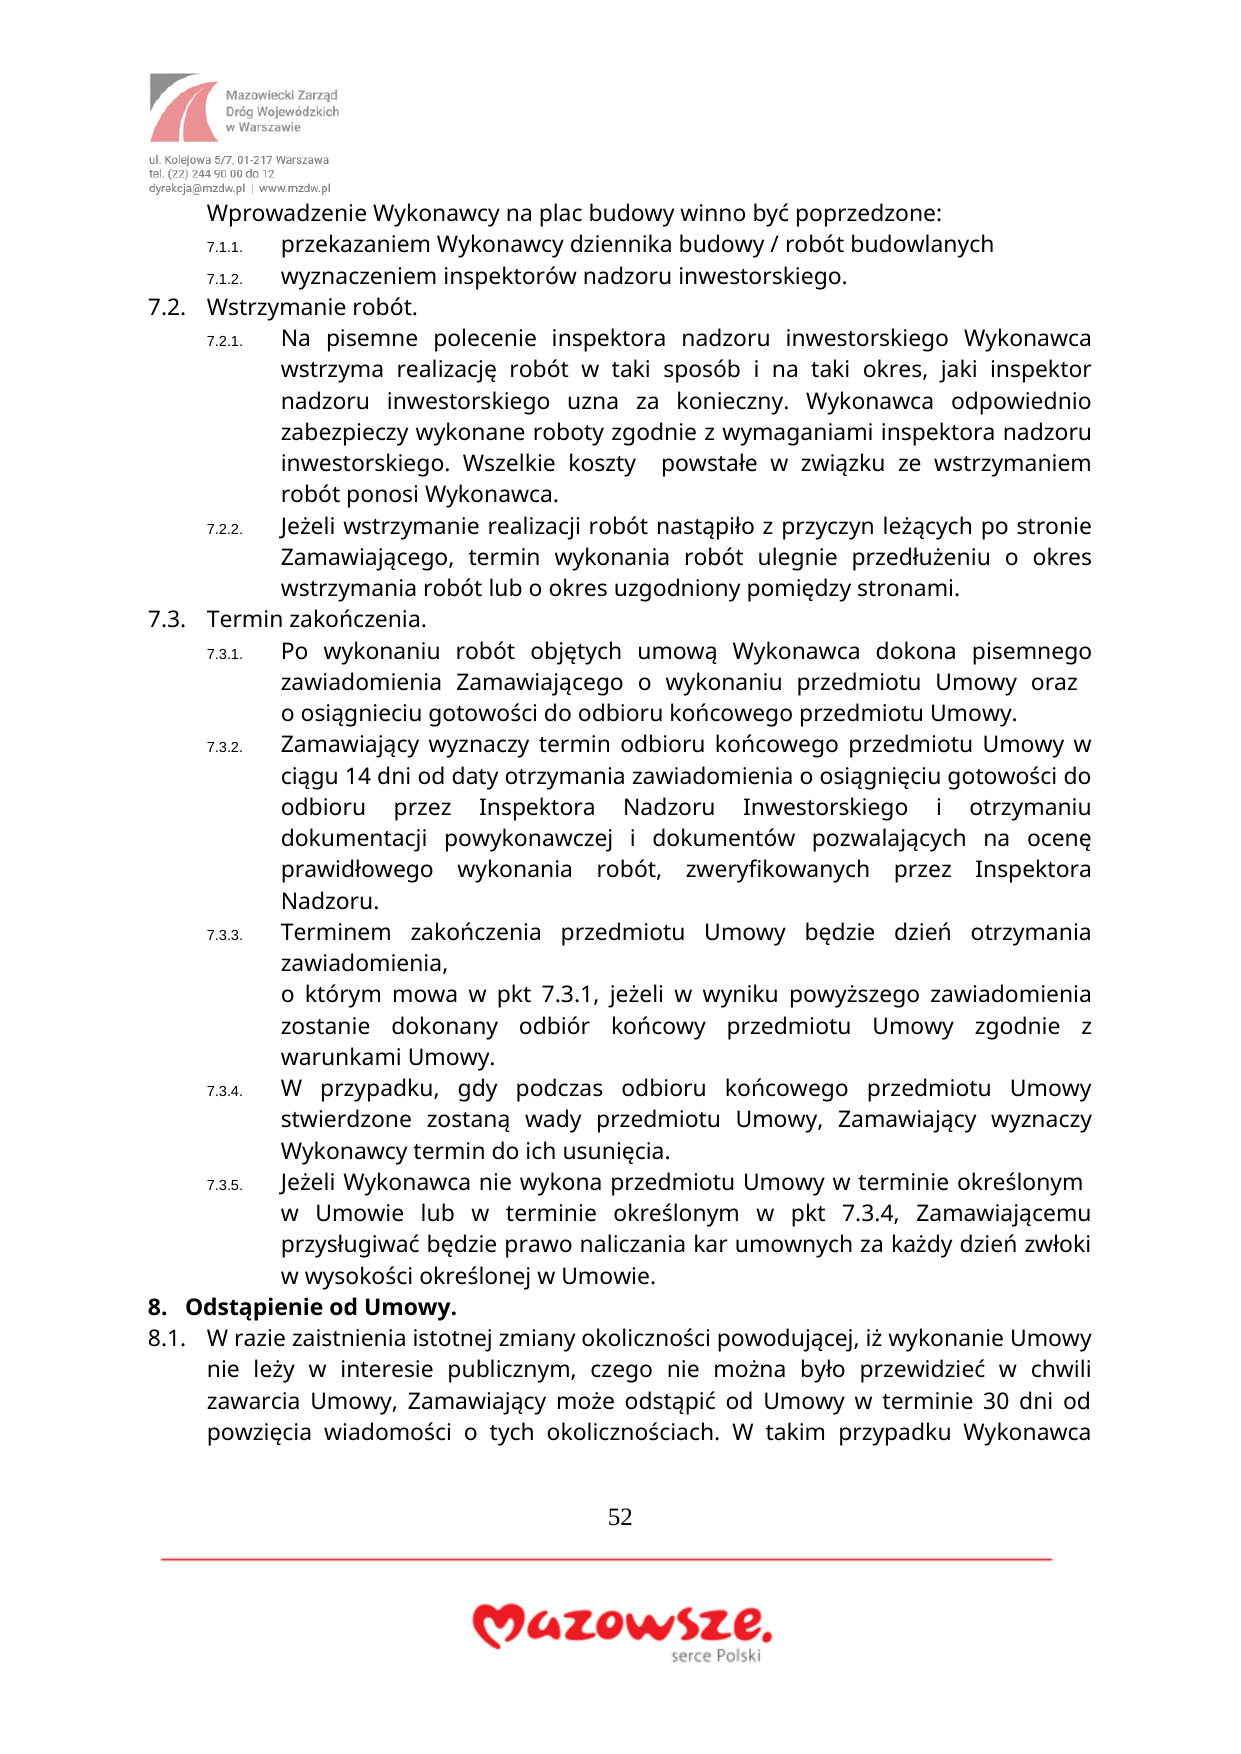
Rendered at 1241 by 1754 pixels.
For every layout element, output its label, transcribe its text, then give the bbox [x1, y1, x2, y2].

list Zamawiający wyznaczy termin odbioru końcowego przedmiotu Umowy w ciągu 14 dni od daty otrzymania zawiadomienia o osiągnięciu gotowości do odbioru przez Inspektora Nadzoru Inwestorskiego i otrzymaniu dokumentacji powykonawczej i dokumentów pozwalających na ocenę prawidłowego wykonania robót, zweryfikowanych przez Inspektora Nadzoru. [207, 728, 1093, 916]
list Termin zakończenia. [148, 603, 1093, 634]
list Jeżeli wstrzymanie realizacji robót nastąpiło z przyczyn leżących po stronie Zamawiającego, termin wykonania robót ulegnie przedłużeniu o okres wstrzymania robót lub o okres uzgodniony pomiędzy stronami. [207, 509, 1093, 603]
list W przypadku, gdy podczas odbioru końcowego przedmiotu Umowy stwierdzone zostaną wady przedmiotu Umowy, Zamawiający wyznaczy Wykonawcy termin do ich usunięcia. [207, 1072, 1093, 1166]
text Wprowadzenie Wykonawcy na plac budowy winno być poprzedzone: [207, 197, 1093, 228]
list Jeżeli Wykonawca nie wykona przedmiotu Umowy w terminie określonym w Umowie lub w terminie określonym w pkt 7.3.4, Zamawiającemu przysługiwać będzie prawo naliczania kar umownych za każdy dzień zwłoki w wysokości określonej w Umowie. [207, 1166, 1093, 1291]
picture [147, 73, 364, 197]
picture [147, 1530, 1093, 1681]
list Terminem zakończenia przedmiotu Umowy będzie dzień otrzymania zawiadomienia, o którym mowa w pkt 7.3.1, jeżeli w wyniku powyższego zawiadomienia zostanie dokonany odbiór końcowy przedmiotu Umowy zgodnie z warunkami Umowy. [207, 916, 1093, 1072]
list przekazaniem Wykonawcy dziennika budowy / robót budowlanych [207, 228, 1093, 259]
list Na pisemne polecenie inspektora nadzoru inwestorskiego Wykonawca wstrzyma realizację robót w taki sposób i na taki okres, jaki inspektor nadzoru inwestorskiego uzna za konieczny. Wykonawca odpowiednio zabezpieczy wykonane roboty zgodnie z wymaganiami inspektora nadzoru inwestorskiego. Wszelkie koszty powstałe w związku ze wstrzymaniem robót ponosi Wykonawca. [207, 322, 1093, 509]
list wyznaczeniem inspektorów nadzoru inwestorskiego. [207, 259, 1093, 291]
list Wstrzymanie robót. [148, 291, 1093, 322]
list Odstąpienie od Umowy. [148, 1291, 1093, 1322]
list Po wykonaniu robót objętych umową Wykonawca dokona pisemnego zawiadomienia Zamawiającego o wykonaniu przedmiotu Umowy oraz o osiągnieciu gotowości do odbioru końcowego przedmiotu Umowy. [207, 634, 1093, 728]
